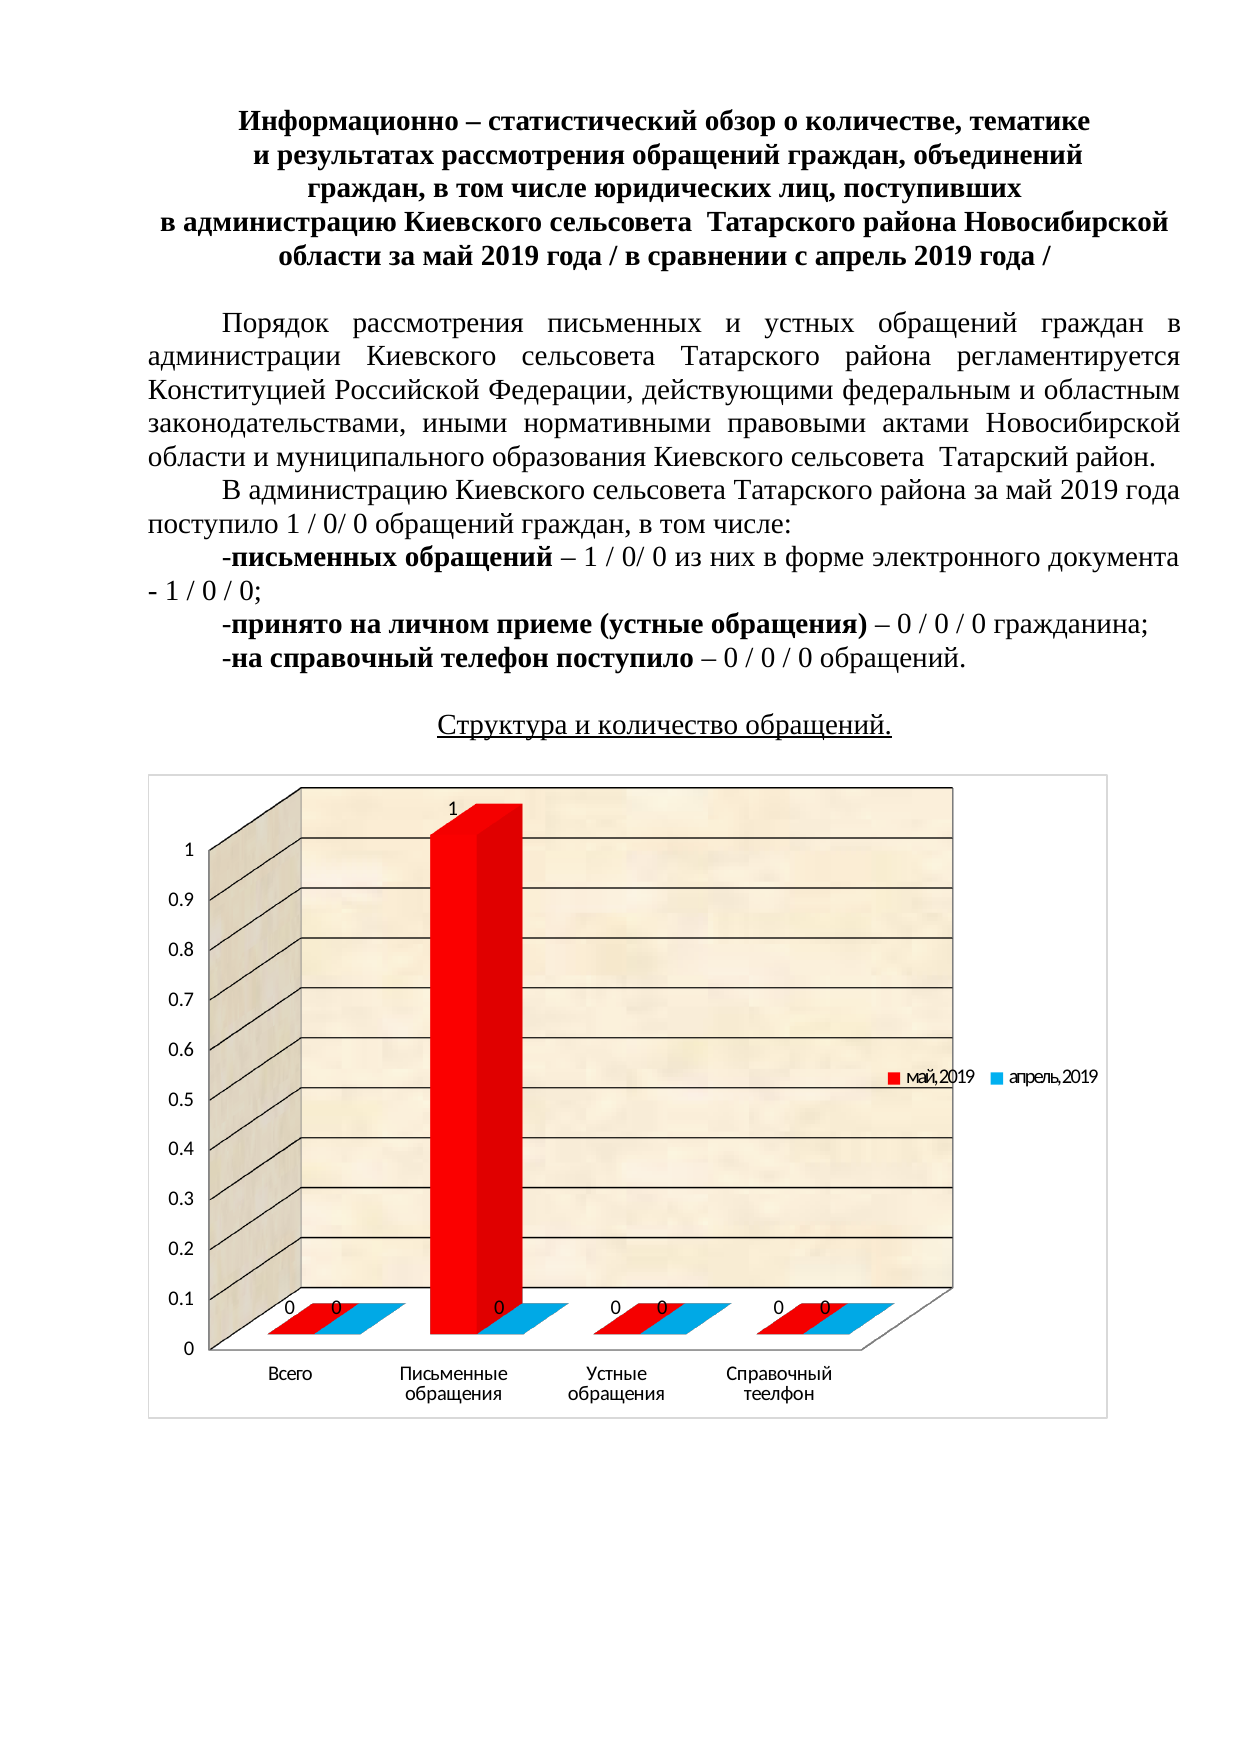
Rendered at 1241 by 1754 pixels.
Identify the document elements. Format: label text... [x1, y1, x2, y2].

picture [523, 1138, 952, 1187]
picture [302, 788, 952, 987]
picture [523, 1088, 952, 1137]
text Информационно – статистический обзор о количестве, тематике [148, 103, 1181, 137]
text В администрацию Киевского сельсовета Татарского района за май 2019 года поступило 1 / 0/ 0 обращений граждан, в том числе: [148, 472, 1181, 539]
text -принято на личном приеме (устные обращения) – 0 / 0 / 0 гражданина; [148, 607, 1181, 640]
text граждан, в том числе юридических лиц, поступивших [148, 171, 1181, 204]
picture [302, 1088, 430, 1137]
picture [302, 1238, 430, 1287]
text -письменных обращений – 1 / 0/ 0 из них в форме электронного документа - 1 / 0 / 0; [148, 539, 1181, 607]
picture [302, 1038, 430, 1087]
picture [523, 1238, 952, 1287]
text в администрацию Киевского сельсовета Татарского района Новосибирской области за май 2019 года / в сравнении с апрель 2019 года / [148, 204, 1181, 271]
picture [523, 1188, 952, 1237]
text -на справочный телефон поступило – 0 / 0 / 0 обращений. [148, 640, 1181, 674]
picture [523, 988, 952, 1037]
picture [210, 790, 300, 1349]
text Структура и количество обращений. [148, 707, 1181, 741]
picture [523, 1038, 952, 1087]
picture [302, 988, 430, 1037]
text и результатах рассмотрения обращений граждан, объединений [148, 137, 1181, 171]
picture [302, 1188, 430, 1237]
text Порядок рассмотрения письменных и устных обращений граждан в администрации Киевского сельсовета Татарского района регламентируется Конституцией Российской Федерации, действующими федеральным и областным законодательствами, иными нормативными правовыми актами Новосибирской области и муниципального образования Киевского сельсовета Татарский район. [148, 305, 1181, 472]
picture [302, 1138, 430, 1187]
